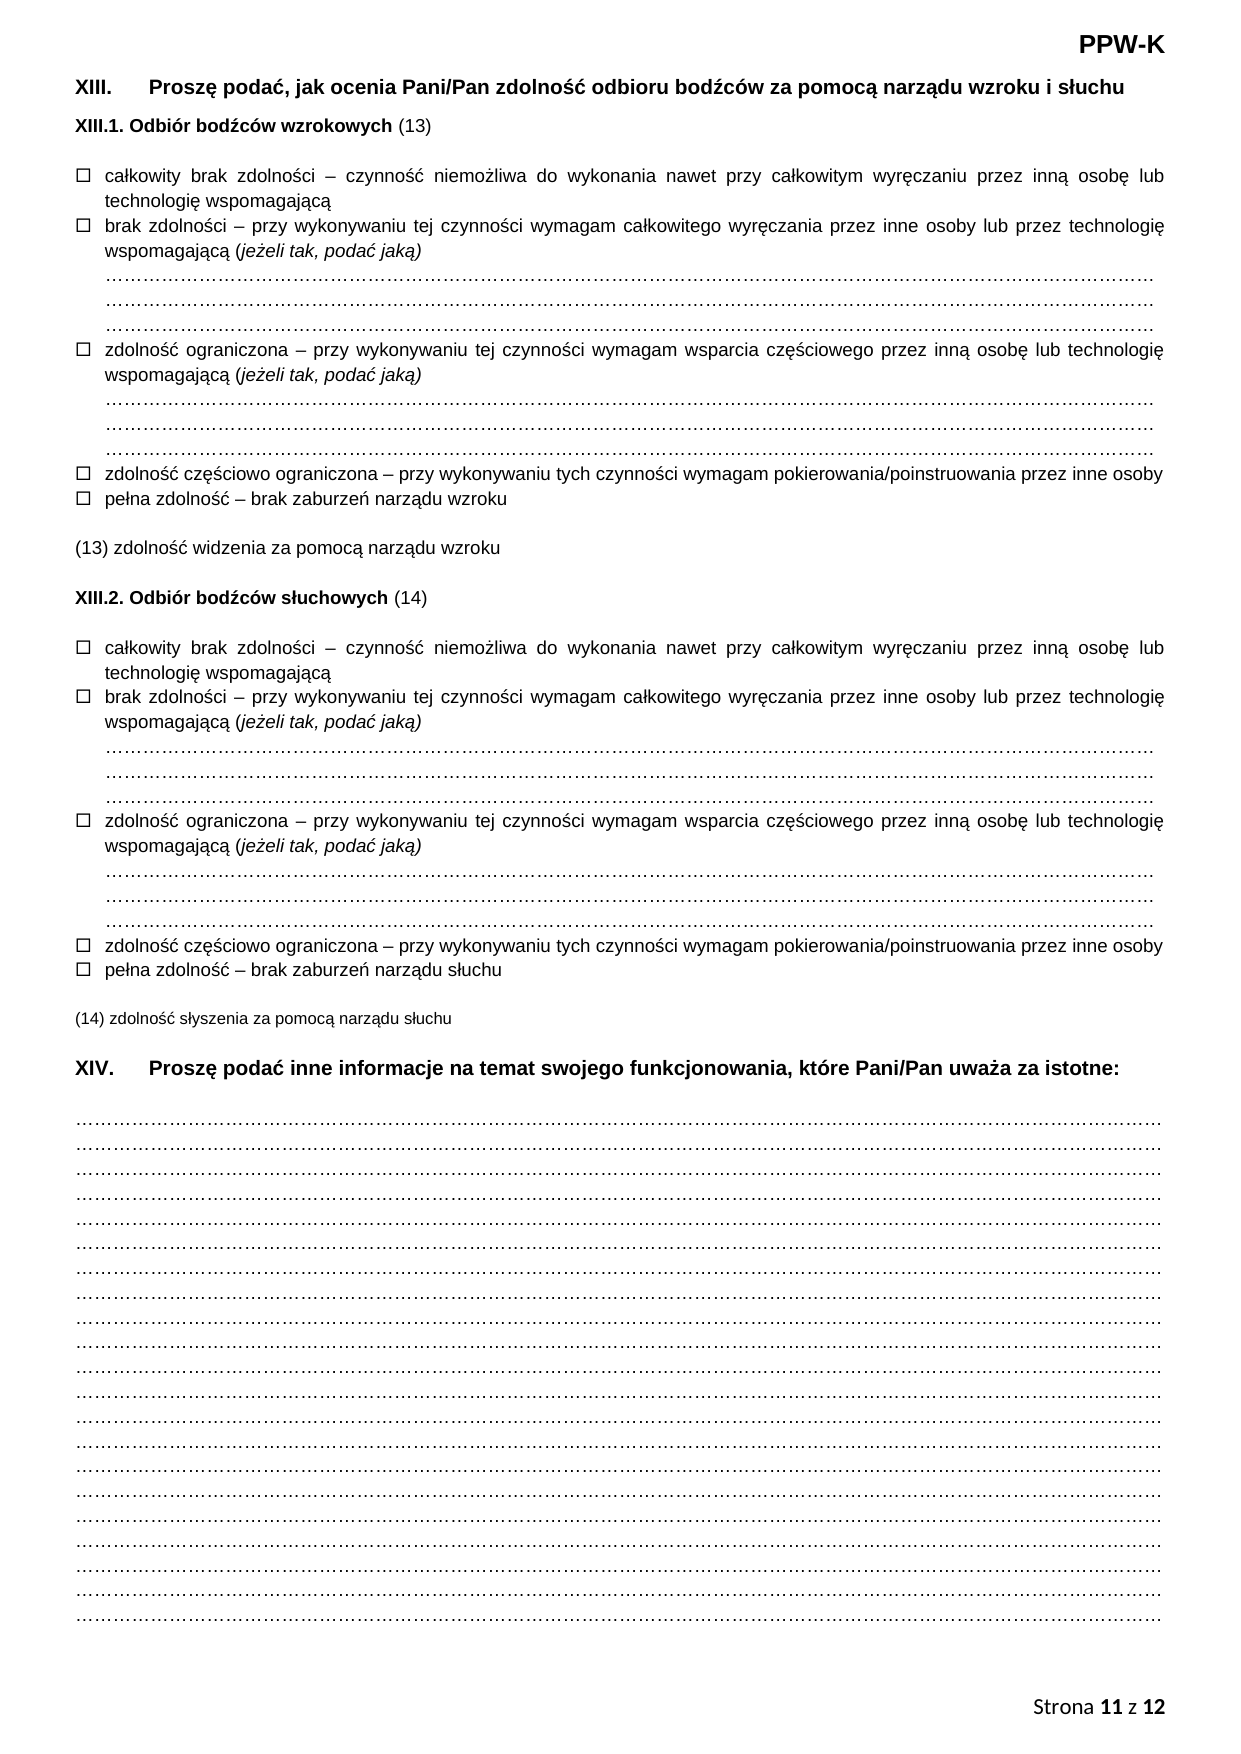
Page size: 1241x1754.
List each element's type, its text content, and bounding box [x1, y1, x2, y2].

list zdolność częściowo ograniczona – przy wykonywaniu tych czynności wymagam pokierowania/poinstruowania przez inne osoby [75, 463, 1165, 484]
list pełna zdolność – brak zaburzeń narządu wzroku [75, 487, 1165, 509]
list całkowity brak zdolności – czynność niemożliwa do wykonania nawet przy całkowitym wyręczaniu przez inną osobę lub technologię wspomagającą [75, 637, 1165, 683]
list Proszę podać inne informacje na temat swojego funkcjonowania, które Pani/Pan uważa za istotne: [75, 1056, 1165, 1080]
text (14) zdolność słyszenia za pomocą narządu słuchu [75, 1009, 1165, 1028]
text ……………………………………………………………………………………………………………………………………………………………………………………………………………………………………………………………………………………………………………………………………………………………………………………………………………………………………………………………………………………………………………………………………………………………………………………………………………………………………………………………………………………………………………………………………………………………………………………………………………………………………………………………………………………………………………………………………………………………………………………………………………………………………………………………………………………………………………………………………………………………………………………………………………………………………………………………………………………………………………………………………………………………………………………………………………………………………………………………………………………………………………………………………………………………………………………………………………………………………………………………………………………………………………………………………………………………………………………………………………………………………………………………………………………………………………………………………………………………………………………………………………………………………………………………………………………………………………………………………………………………………………………………………………………………………………………………………………………………………………………………………………………………………………………………………………………………………………………………………………………………………………………………………………………………………………………………………………………………………………………………………………………………………………………………………………………………………………………………………………………………………………………………………………………………………………………………………………………………………………………………………………………………………………………………………………………………………………………………………………………………………………………………………………………………………………………………………………………………………………………………………………………………………………… [75, 1108, 1165, 1626]
list Proszę podać, jak ocenia Pani/Pan zdolność odbioru bodźców za pomocą narządu wzroku i słuchu [75, 75, 1165, 99]
text (13) zdolność widzenia za pomocą narządu wzroku [75, 537, 1165, 559]
list brak zdolności – przy wykonywaniu tej czynności wymagam całkowitego wyręczania przez inne osoby lub przez technologię wspomagającą (jeżeli tak, podać jaką) [75, 686, 1165, 733]
list XIII.1. Odbiór bodźców wzrokowych (13) [75, 115, 1165, 137]
list całkowity brak zdolności – czynność niemożliwa do wykonania nawet przy całkowitym wyręczaniu przez inną osobę lub technologię wspomagającą [75, 165, 1165, 211]
list zdolność ograniczona – przy wykonywaniu tej czynności wymagam wsparcia częściowego przez inną osobę lub technologię wspomagającą (jeżeli tak, podać jaką) [75, 338, 1165, 385]
list brak zdolności – przy wykonywaniu tej czynności wymagam całkowitego wyręczania przez inne osoby lub przez technologię wspomagającą (jeżeli tak, podać jaką) [75, 214, 1165, 261]
list zdolność ograniczona – przy wykonywaniu tej czynności wymagam wsparcia częściowego przez inną osobę lub technologię wspomagającą (jeżeli tak, podać jaką) [75, 810, 1165, 857]
list XIII.2. Odbiór bodźców słuchowych (14) [75, 587, 1165, 608]
list zdolność częściowo ograniczona – przy wykonywaniu tych czynności wymagam pokierowania/poinstruowania przez inne osoby [75, 934, 1165, 956]
list pełna zdolność – brak zaburzeń narządu słuchu [75, 959, 1165, 981]
